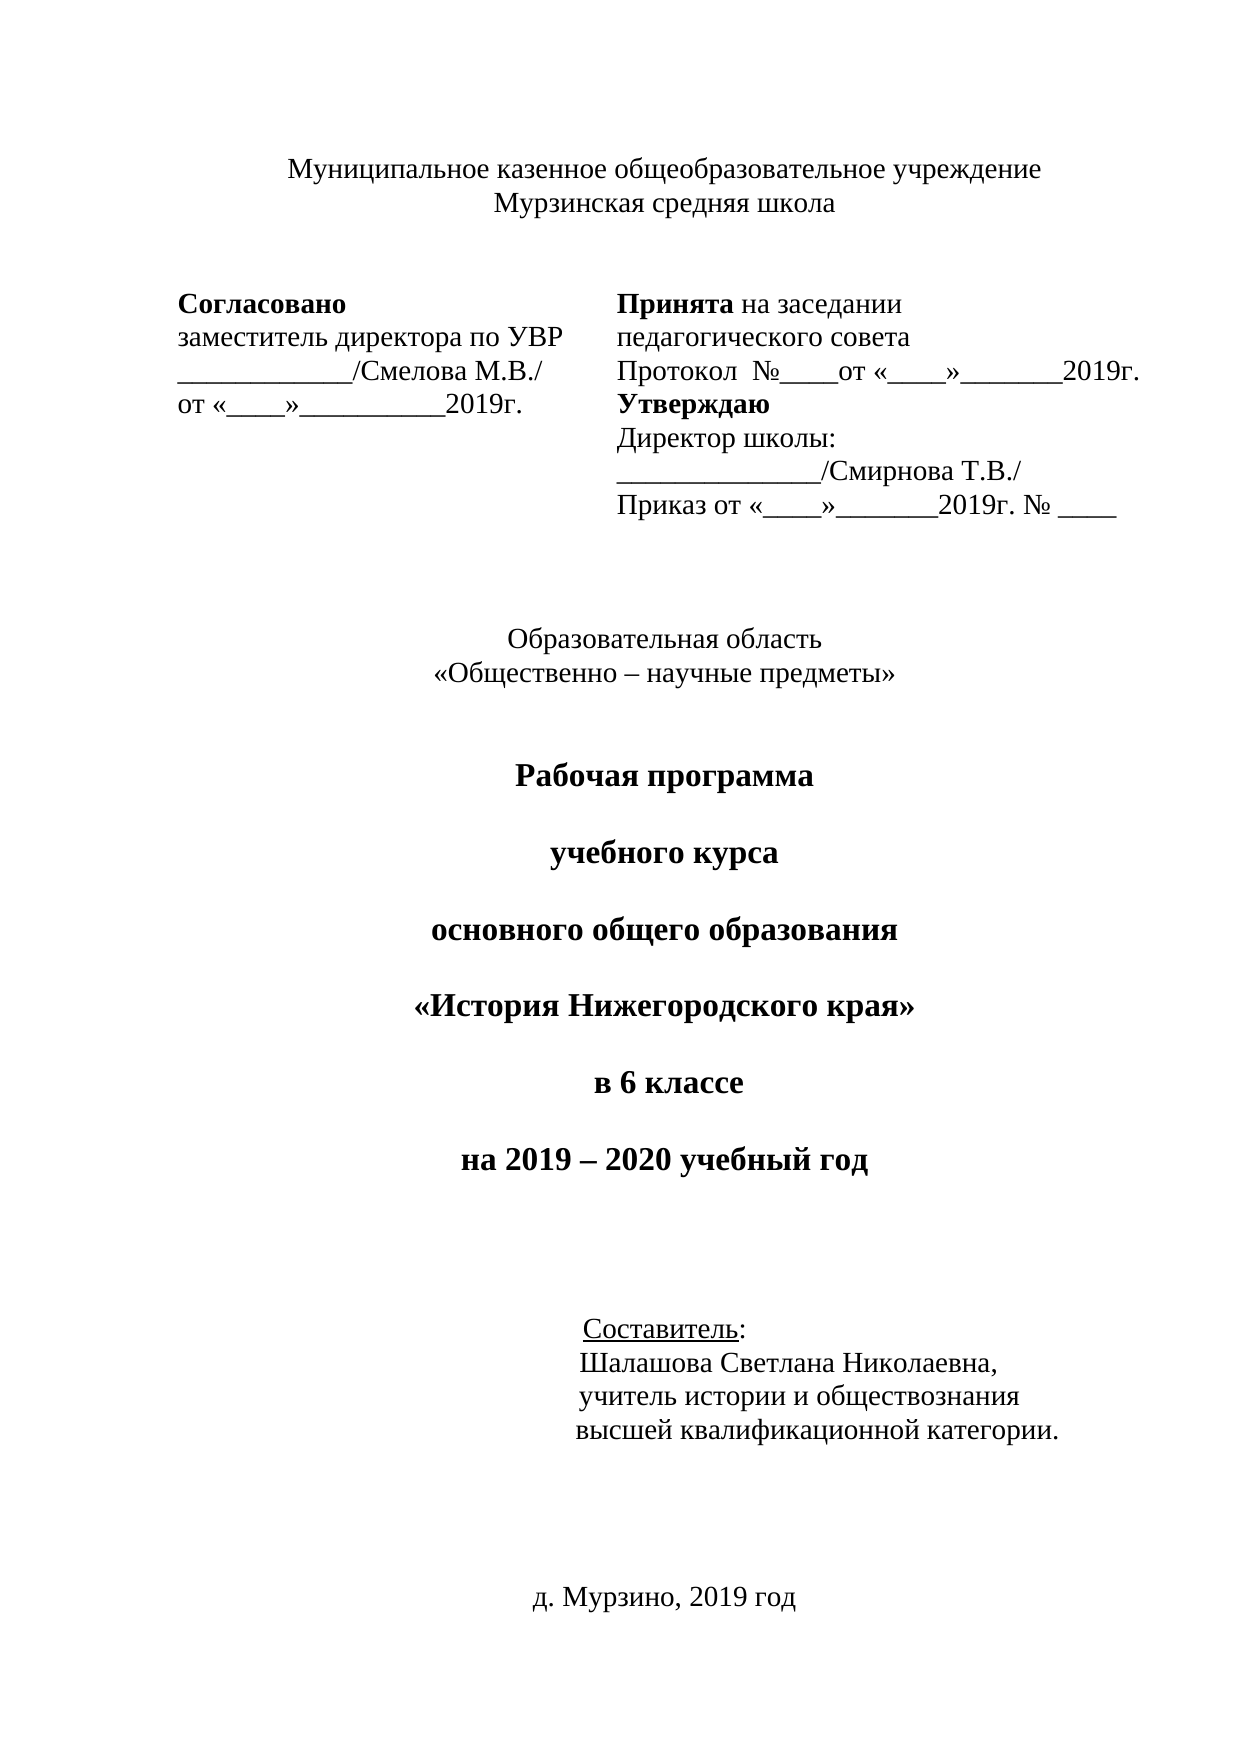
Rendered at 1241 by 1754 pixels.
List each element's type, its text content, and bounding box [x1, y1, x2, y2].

text д. Мурзино, 2019 год [177, 1579, 1152, 1613]
table_header Согласовано заместитель директора по УВР ____________/Смелова М.В./ от «____»__________2019г. [166, 286, 605, 554]
text учитель истории и обществознания [177, 1378, 1152, 1412]
text Мурзинская средняя школа [177, 185, 1152, 219]
text в 6 классе [177, 1062, 1152, 1100]
text «Общественно – научные предметы» [177, 655, 1152, 688]
text Рабочая программа [177, 755, 1152, 794]
text основного общего образования [177, 909, 1152, 947]
text учебного курса [177, 832, 1152, 870]
text «История Нижегородского края» [177, 985, 1152, 1024]
text Составитель: [177, 1311, 1152, 1345]
table_header Принята на заседании педагогического совета Протокол №____от «____»_______2019г. Утверждаю Директор школы: ______________/Смирнова Т.В./ Приказ от «____»_______2019г. № ____ [605, 286, 1163, 554]
text Образовательная область [177, 621, 1152, 655]
text Муниципальное казенное общеобразовательное учреждение [177, 152, 1152, 185]
text высшей квалификационной категории. [177, 1412, 1152, 1445]
text на 2019 – 2020 учебный год [177, 1139, 1152, 1177]
text Шалашова Светлана Николаевна, [177, 1345, 1152, 1378]
